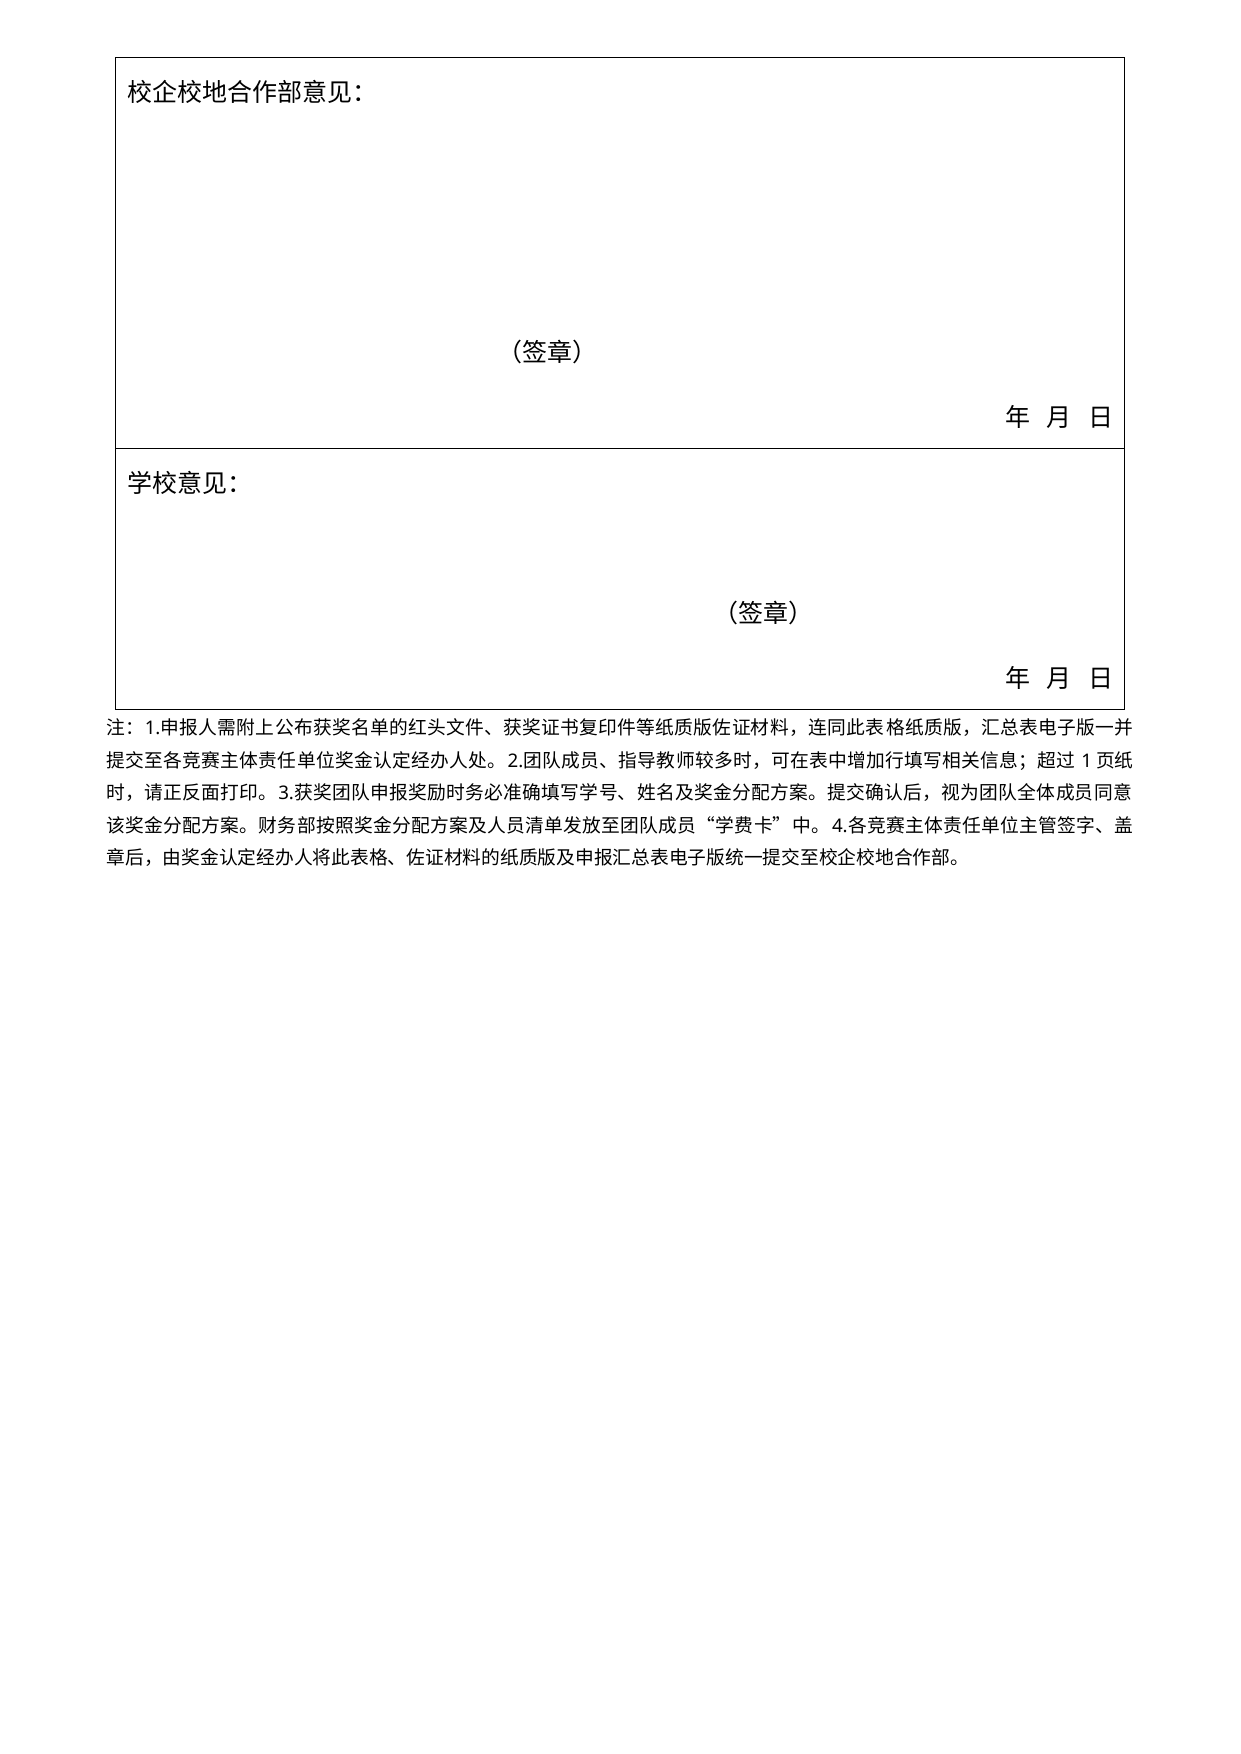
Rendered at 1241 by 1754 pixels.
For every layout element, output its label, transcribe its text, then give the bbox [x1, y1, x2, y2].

text 注：1.申报人需附上公布获奖名单的红头文件、获奖证书复印件等纸质版佐证材料，连同此表格纸质版，汇总表电子版一并提交至各竞赛主体责任单位奖金认定经办人处。2.团队成员、指导教师较多时，可在表中增加行填写相关信息；超过1页纸时，请正反面打印。3.获奖团队申报奖励时务必准确填写学号、姓名及奖金分配方案。提交确认后，视为团队全体成员同意该奖金分配方案。财务部按照奖金分配方案及人员清单发放至团队成员“学费卡”中。4.各竞赛主体责任单位主管签字、盖章后，由奖金认定经办人将此表格、佐证材料的纸质版及申报汇总表电子版统一提交至校企校地合作部。 [106, 710, 1134, 873]
table_cell 校企校地合作部意见： （签章） 年 月 日 [116, 58, 1124, 448]
table_cell 学校意见： （签章） 年 月 日 [116, 449, 1124, 709]
